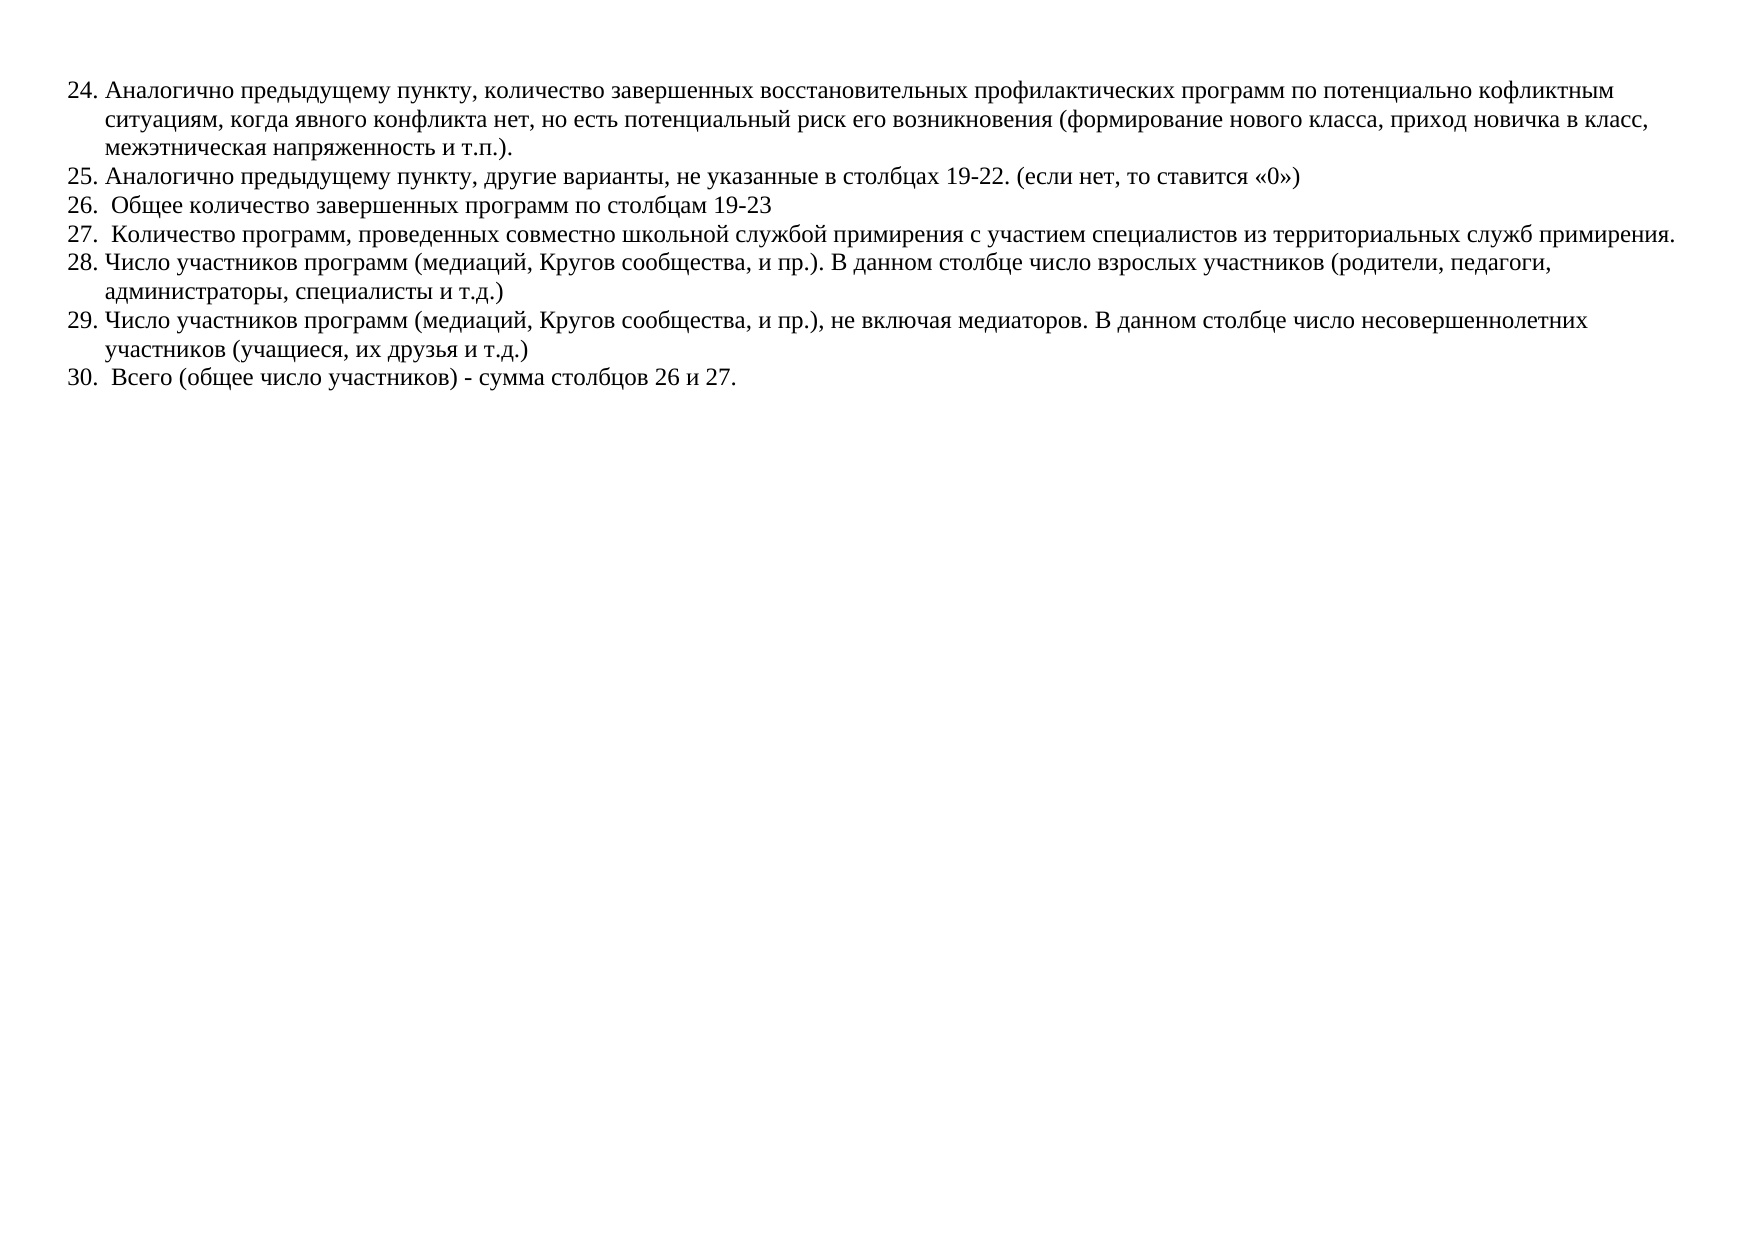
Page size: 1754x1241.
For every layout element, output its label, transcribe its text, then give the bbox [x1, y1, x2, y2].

list Аналогично предыдущему пункту, количество завершенных восстановительных профилактических программ по потенциально кофликтным ситуациям, когда явного конфликта нет, но есть потенциальный риск его возникновения (формирование нового класса, приход новичка в класс, межэтническая напряженность и т.п.). [67, 75, 1679, 161]
list Число участников программ (медиаций, Кругов сообщества, и пр.), не включая медиаторов. В данном столбце число несовершеннолетних участников (учащиеся, их друзья и т.д.) [67, 305, 1679, 362]
list Количество программ, проведенных совместно школьной службой примирения с участием специалистов из территориальных служб примирения. [67, 219, 1679, 247]
list Всего (общее число участников) - сумма столбцов 26 и 27. [67, 362, 1679, 391]
list Аналогично предыдущему пункту, другие варианты, не указанные в столбцах 19-22. (если нет, то ставится «0») [67, 161, 1679, 190]
list Общее количество завершенных программ по столбцам 19-23 [67, 190, 1679, 219]
list Число участников программ (медиаций, Кругов сообщества, и пр.). В данном столбце число взрослых участников (родители, педагоги, администраторы, специалисты и т.д.) [67, 247, 1679, 305]
